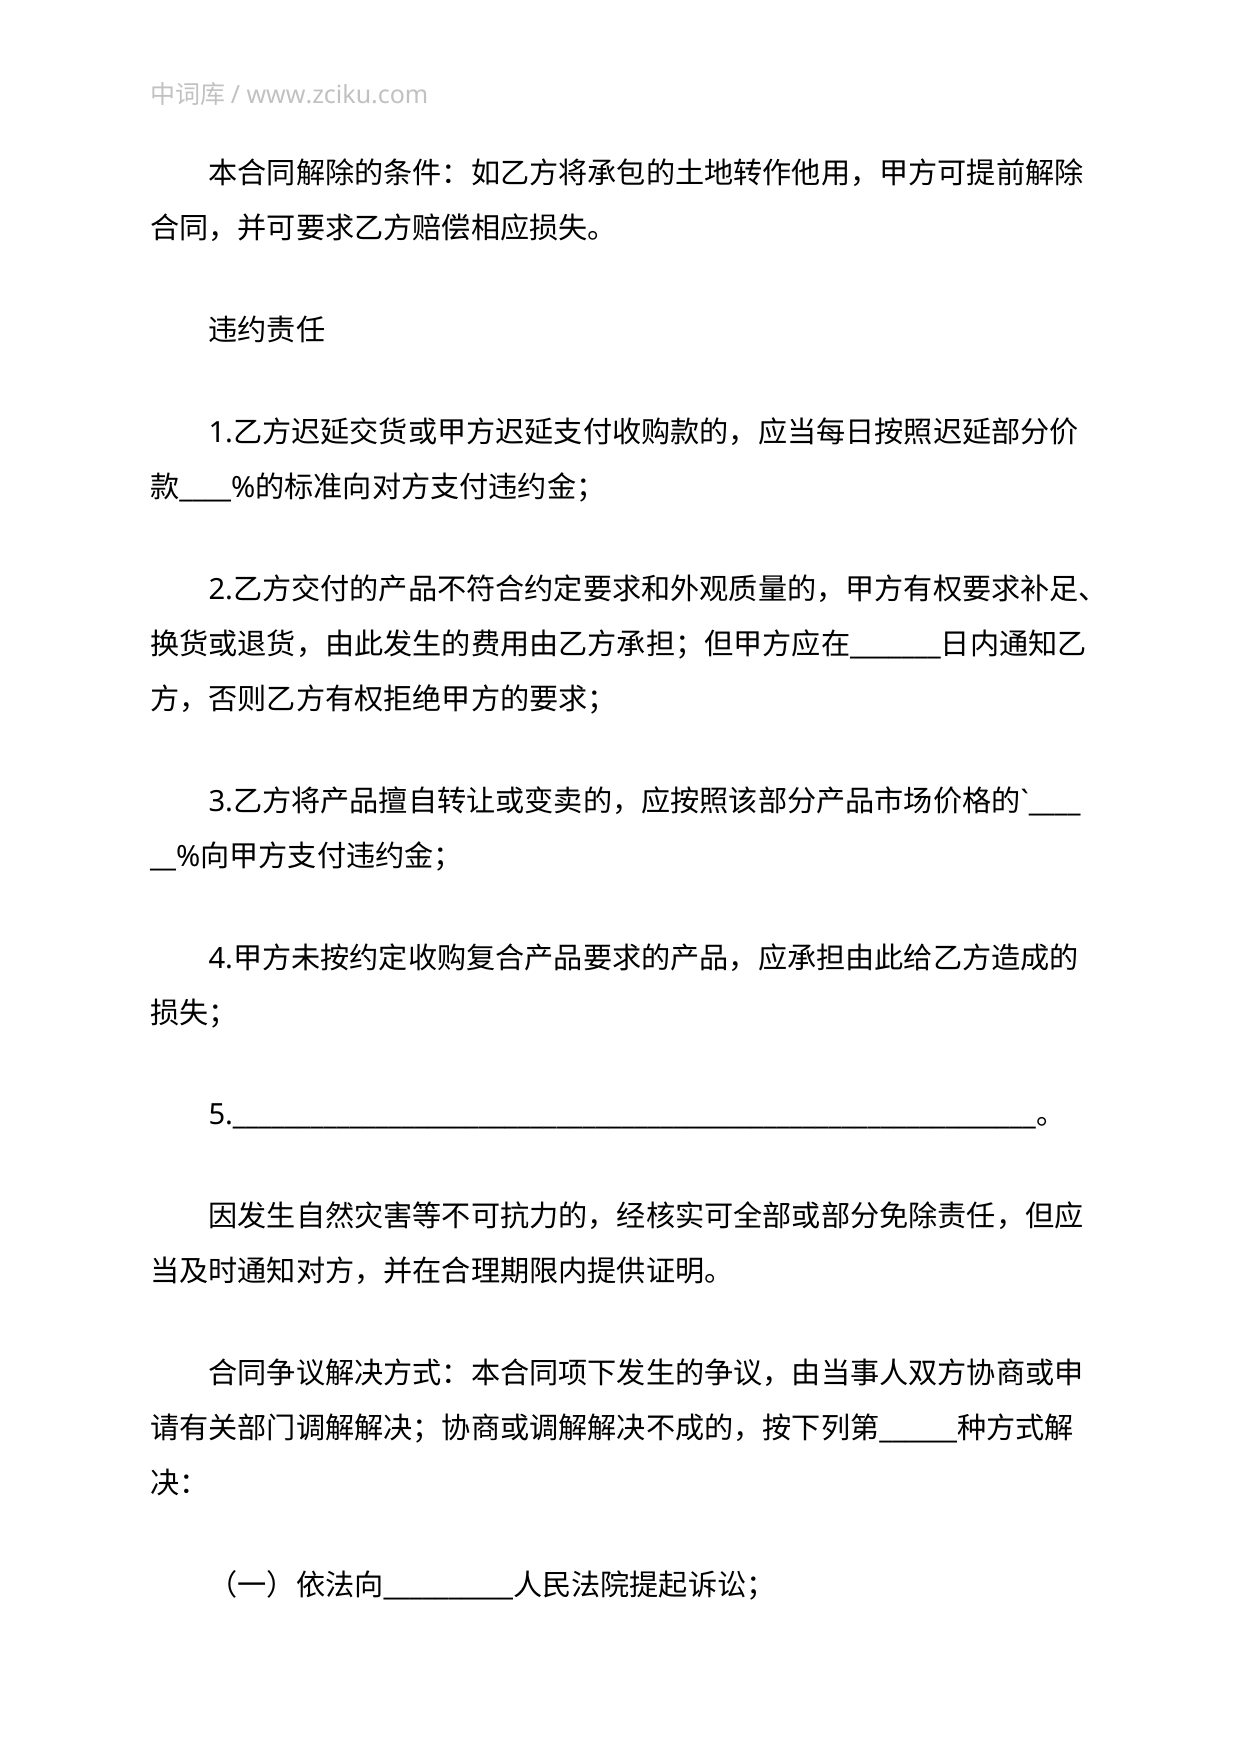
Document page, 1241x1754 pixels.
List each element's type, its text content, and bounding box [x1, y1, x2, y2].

text 5.______________________________________________________________。 [150, 1091, 1090, 1133]
text 合同争议解决方式：本合同项下发生的争议，由当事人双方协商或申请有关部门调解解决；协商或调解解决不成的，按下列第______种方式解决： [150, 1349, 1090, 1502]
text 本合同解除的条件：如乙方将承包的土地转作他用，甲方可提前解除合同，并可要求乙方赔偿相应损失。 [150, 150, 1090, 247]
text 1.乙方迟延交货或甲方迟延支付收购款的，应当每日按照迟延部分价款____%的标准向对方支付违约金； [150, 408, 1090, 506]
text （一）依法向__________人民法院提起诉讼； [150, 1561, 1090, 1604]
text 因发生自然灾害等不可抗力的，经核实可全部或部分免除责任，但应当及时通知对方，并在合理期限内提供证明。 [150, 1193, 1090, 1290]
text 2.乙方交付的产品不符合约定要求和外观质量的，甲方有权要求补足、换货或退货，由此发生的费用由乙方承担；但甲方应在_______日内通知乙方，否则乙方有权拒绝甲方的要求； [150, 565, 1090, 718]
text 4.甲方未按约定收购复合产品要求的产品，应承担由此给乙方造成的损失； [150, 934, 1090, 1031]
text 违约责任 [150, 307, 1090, 349]
text 3.乙方将产品擅自转让或变卖的，应按照该部分产品市场价格的`______%向甲方支付违约金； [150, 777, 1090, 874]
